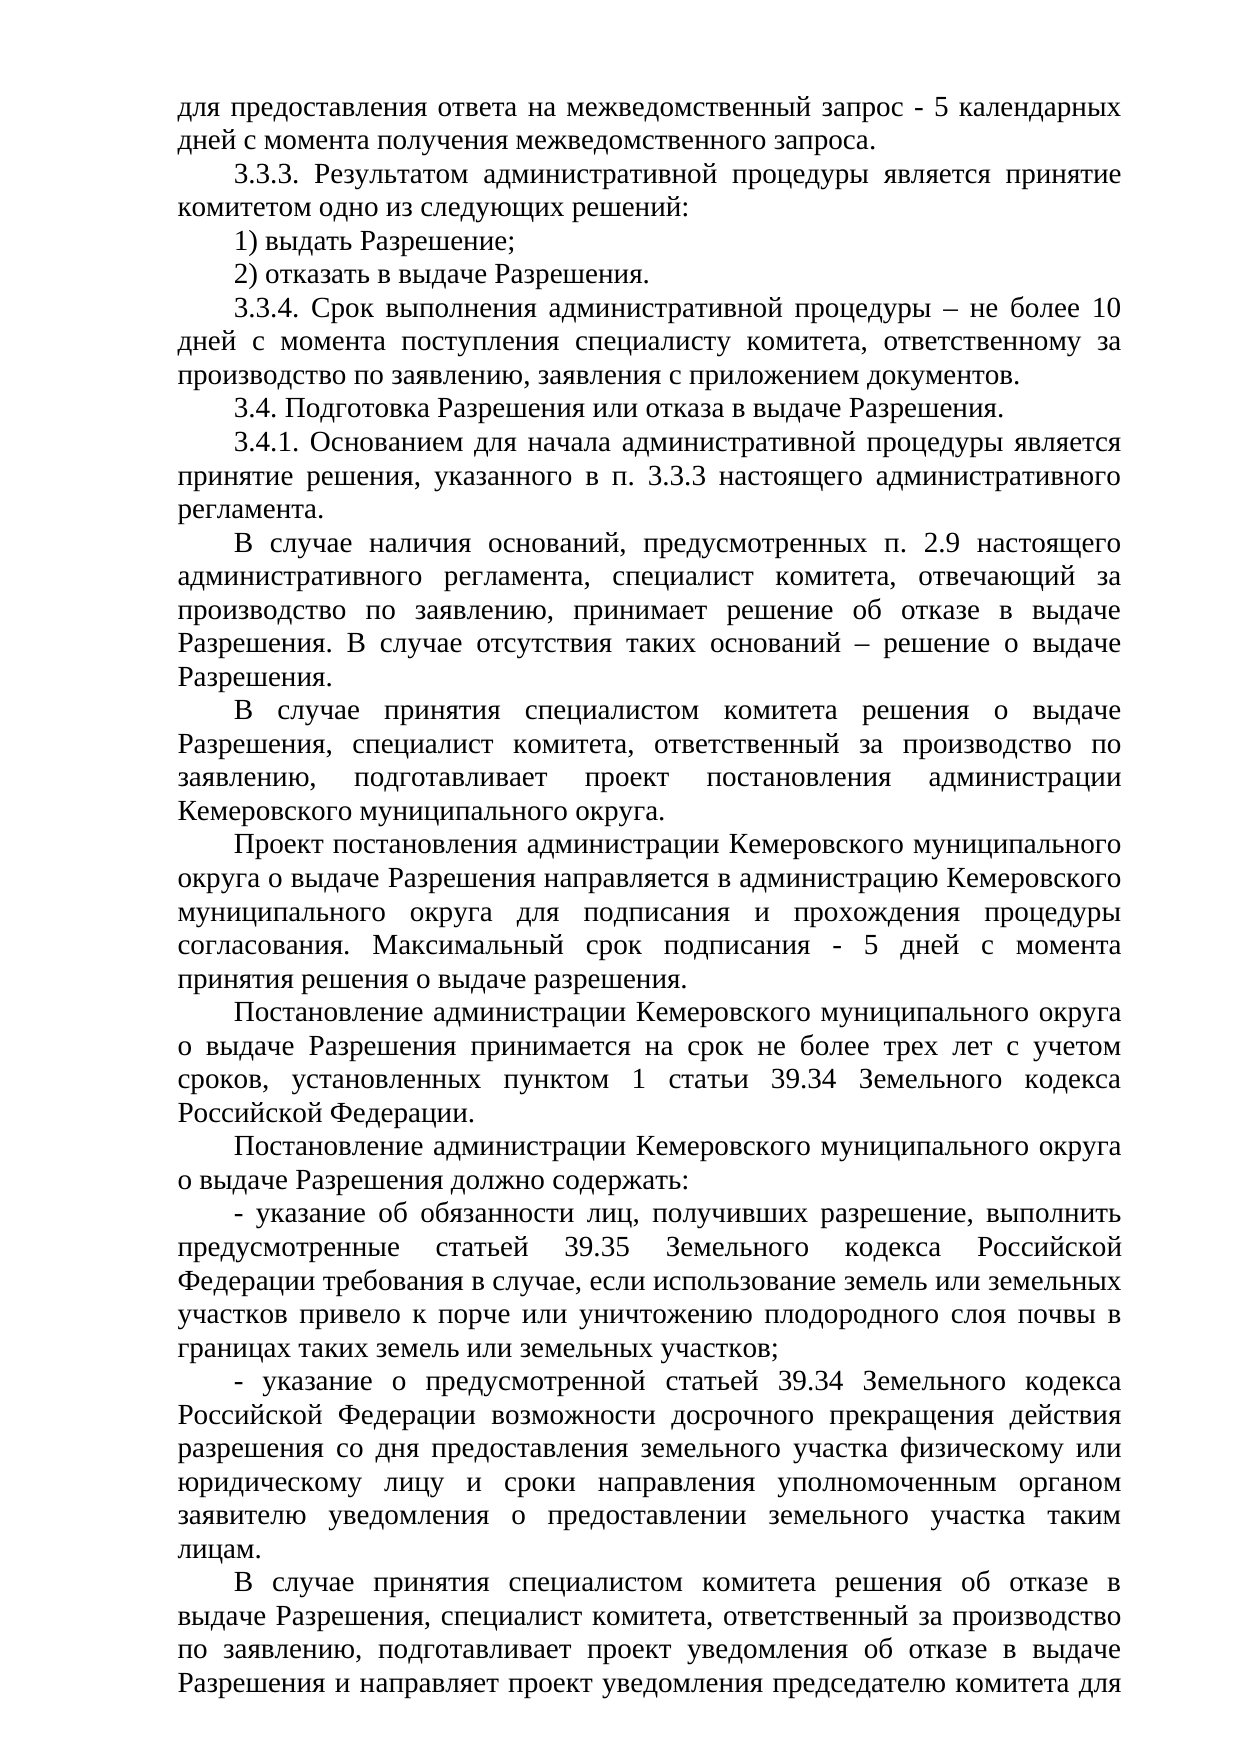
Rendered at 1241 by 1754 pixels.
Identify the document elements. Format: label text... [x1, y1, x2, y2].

text - указание о предусмотренной статьей 39.34 Земельного кодекса Российской Федерации возможности досрочного прекращения действия разрешения со дня предоставления земельного участка физическому или юридическому лицу и сроки направления уполномоченным органом заявителю уведомления о предоставлении земельного участка таким лицам. [177, 1363, 1122, 1564]
text Постановление администрации Кемеровского муниципального округа о выдаче Разрешения должно содержать: [177, 1128, 1122, 1196]
text 1) выдать Разрешение; [177, 223, 1122, 256]
text Проект постановления администрации Кемеровского муниципального округа о выдаче Разрешения направляется в администрацию Кемеровского муниципального округа для подписания и прохождения процедуры согласования. Максимальный срок подписания - 5 дней с момента принятия решения о выдаче разрешения. [177, 827, 1122, 994]
text В случае наличия оснований, предусмотренных п. 2.9 настоящего административного регламента, специалист комитета, отвечающий за производство по заявлению, принимает решение об отказе в выдаче Разрешения. В случае отсутствия таких оснований – решение о выдаче Разрешения. [177, 525, 1122, 692]
text 2) отказать в выдаче Разрешения. [177, 256, 1122, 290]
text - указание об обязанности лиц, получивших разрешение, выполнить предусмотренные статьей 39.35 Земельного кодекса Российской Федерации требования в случае, если использование земель или земельных участков привело к порче или уничтожению плодородного слоя почвы в границах таких земель или земельных участков; [177, 1196, 1122, 1363]
text В случае принятия специалистом комитета решения о выдаче Разрешения, специалист комитета, ответственный за производство по заявлению, подготавливает проект постановления администрации Кемеровского муниципального округа. [177, 692, 1122, 827]
text 3.3.4. Срок выполнения административной процедуры – не более 10 дней с момента поступления специалисту комитета, ответственному за производство по заявлению, заявления с приложением документов. [177, 290, 1122, 391]
text 3.4. Подготовка Разрешения или отказа в выдаче Разрешения. [177, 391, 1122, 424]
text 3.4.1. Основанием для начала административной процедуры является принятие решения, указанного в п. 3.3.3 настоящего административного регламента. [177, 424, 1122, 525]
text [177, 89, 1122, 156]
text Постановление администрации Кемеровского муниципального округа о выдаче Разрешения принимается на срок не более трех лет с учетом сроков, установленных пунктом 1 статьи 39.34 Земельного кодекса Российской Федерации. [177, 994, 1122, 1128]
text 3.3.3. Результатом административной процедуры является принятие комитетом одно из следующих решений: [177, 156, 1122, 223]
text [177, 1564, 1122, 1699]
